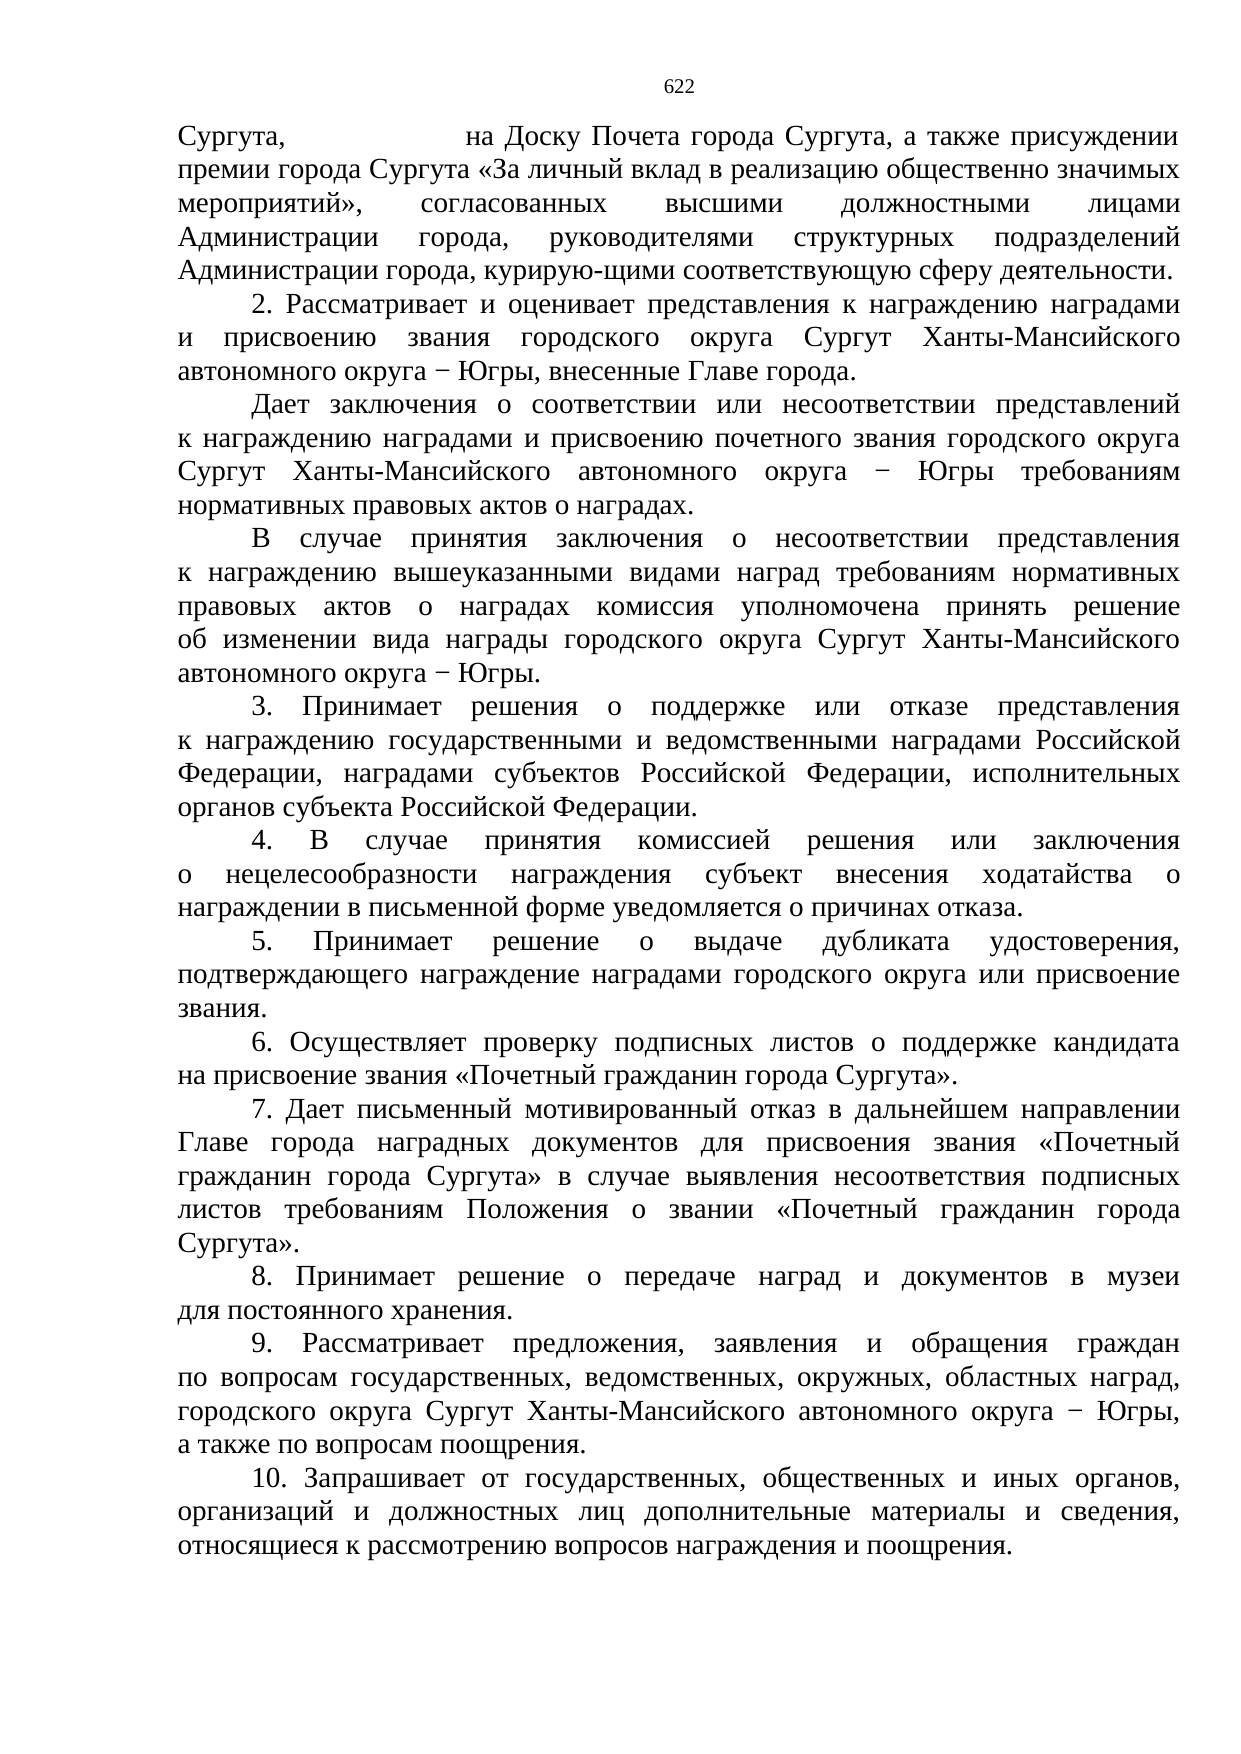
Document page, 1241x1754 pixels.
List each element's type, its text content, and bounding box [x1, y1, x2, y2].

text Дает заключения о соответствии или несоответствии представлений к награждению наградами и присвоению почетного звания городского округа Сургут Ханты-Мансийского автономного округа − Югры требованиям нормативных правовых актов о наградах. [177, 386, 1181, 521]
text 5. Принимает решение о выдаче дубликата удостоверения, подтверждающего награждение наградами городского округа или присвоение звания. [177, 923, 1181, 1024]
text 2. Рассматривает и оценивает представления к награждению наградами и присвоению звания городского округа Сургут Ханты-Мансийского автономного округа − Югры, внесенные Главе города. [177, 286, 1181, 386]
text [177, 118, 1181, 286]
text В случае принятия заключения о несоответствии представления к награждению вышеуказанными видами наград требованиям нормативных правовых актов о наградах комиссия уполномочена принять решение об изменении вида награды городского округа Сургут Ханты-Мансийского автономного округа − Югры. [177, 521, 1181, 688]
text 6. Осуществляет проверку подписных листов о поддержке кандидата на присвоение звания «Почетный гражданин города Сургута». [177, 1024, 1181, 1091]
text 3. Принимает решения о поддержке или отказе представления к награждению государственными и ведомственными наградами Российской Федерации, наградами субъектов Российской Федерации, исполнительных органов субъекта Российской Федерации. [177, 688, 1181, 822]
text 7. Дает письменный мотивированный отказ в дальнейшем направлении Главе города наградных документов для присвоения звания «Почетный гражданин города Сургута» в случае выявления несоответствия подписных листов требованиям Положения о звании «Почетный гражданин города Сургута». [177, 1091, 1181, 1258]
text 8. Принимает решение о передаче наград и документов в музеи для постоянного хранения. [177, 1258, 1181, 1326]
text 4. В случае принятия комиссией решения или заключения о нецелесообразности награждения субъект внесения ходатайства о награждении в письменной форме уведомляется о причинах отказа. [177, 822, 1181, 923]
text 9. Рассматривает предложения, заявления и обращения граждан по вопросам государственных, ведомственных, окружных, областных наград, городского округа Сургут Ханты-Мансийского автономного округа − Югры, а также по вопросам поощрения. [177, 1326, 1181, 1460]
text 10. Запрашивает от государственных, общественных и иных органов, организаций и должностных лиц дополнительные материалы и сведения, относящиеся к рассмотрению вопросов награждения и поощрения. [177, 1460, 1181, 1560]
